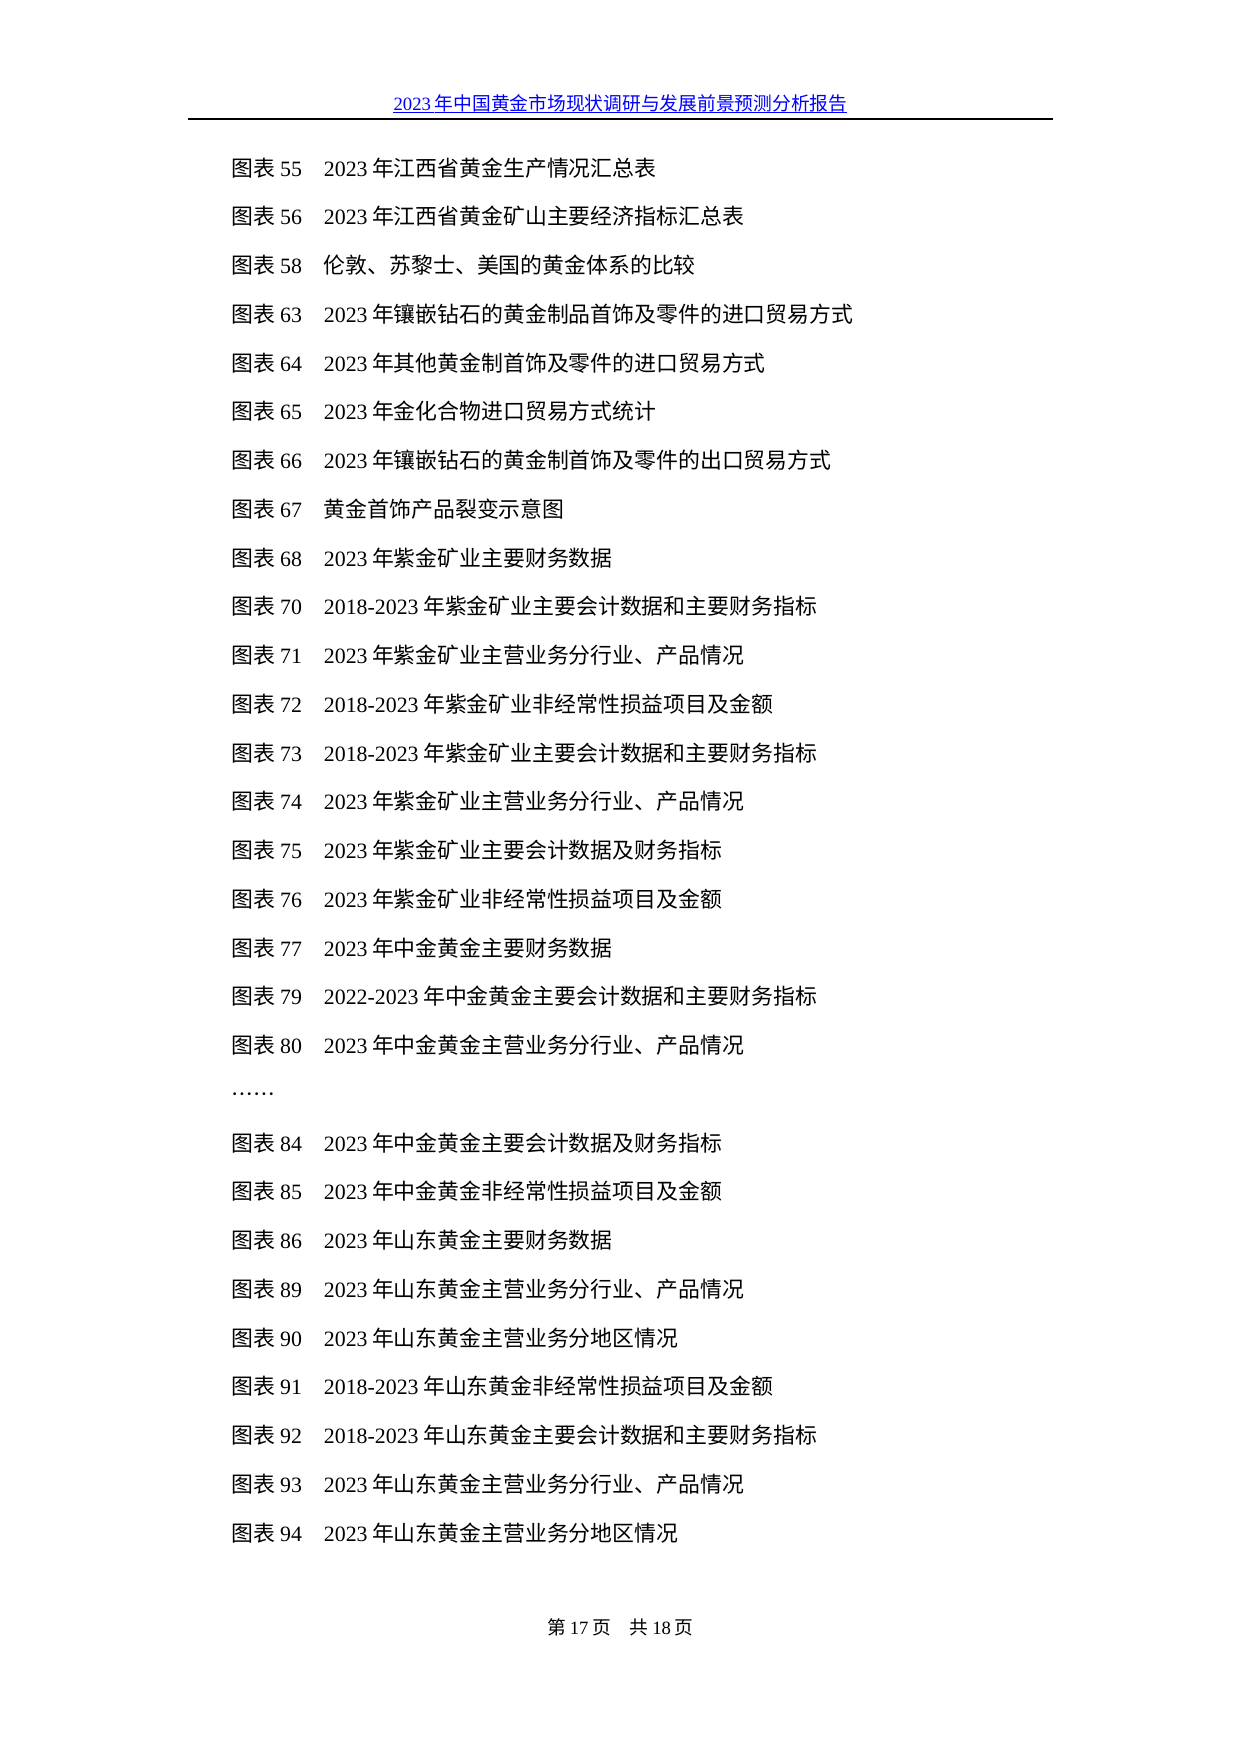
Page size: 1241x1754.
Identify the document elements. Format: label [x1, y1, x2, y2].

text [187, 150, 1053, 1548]
